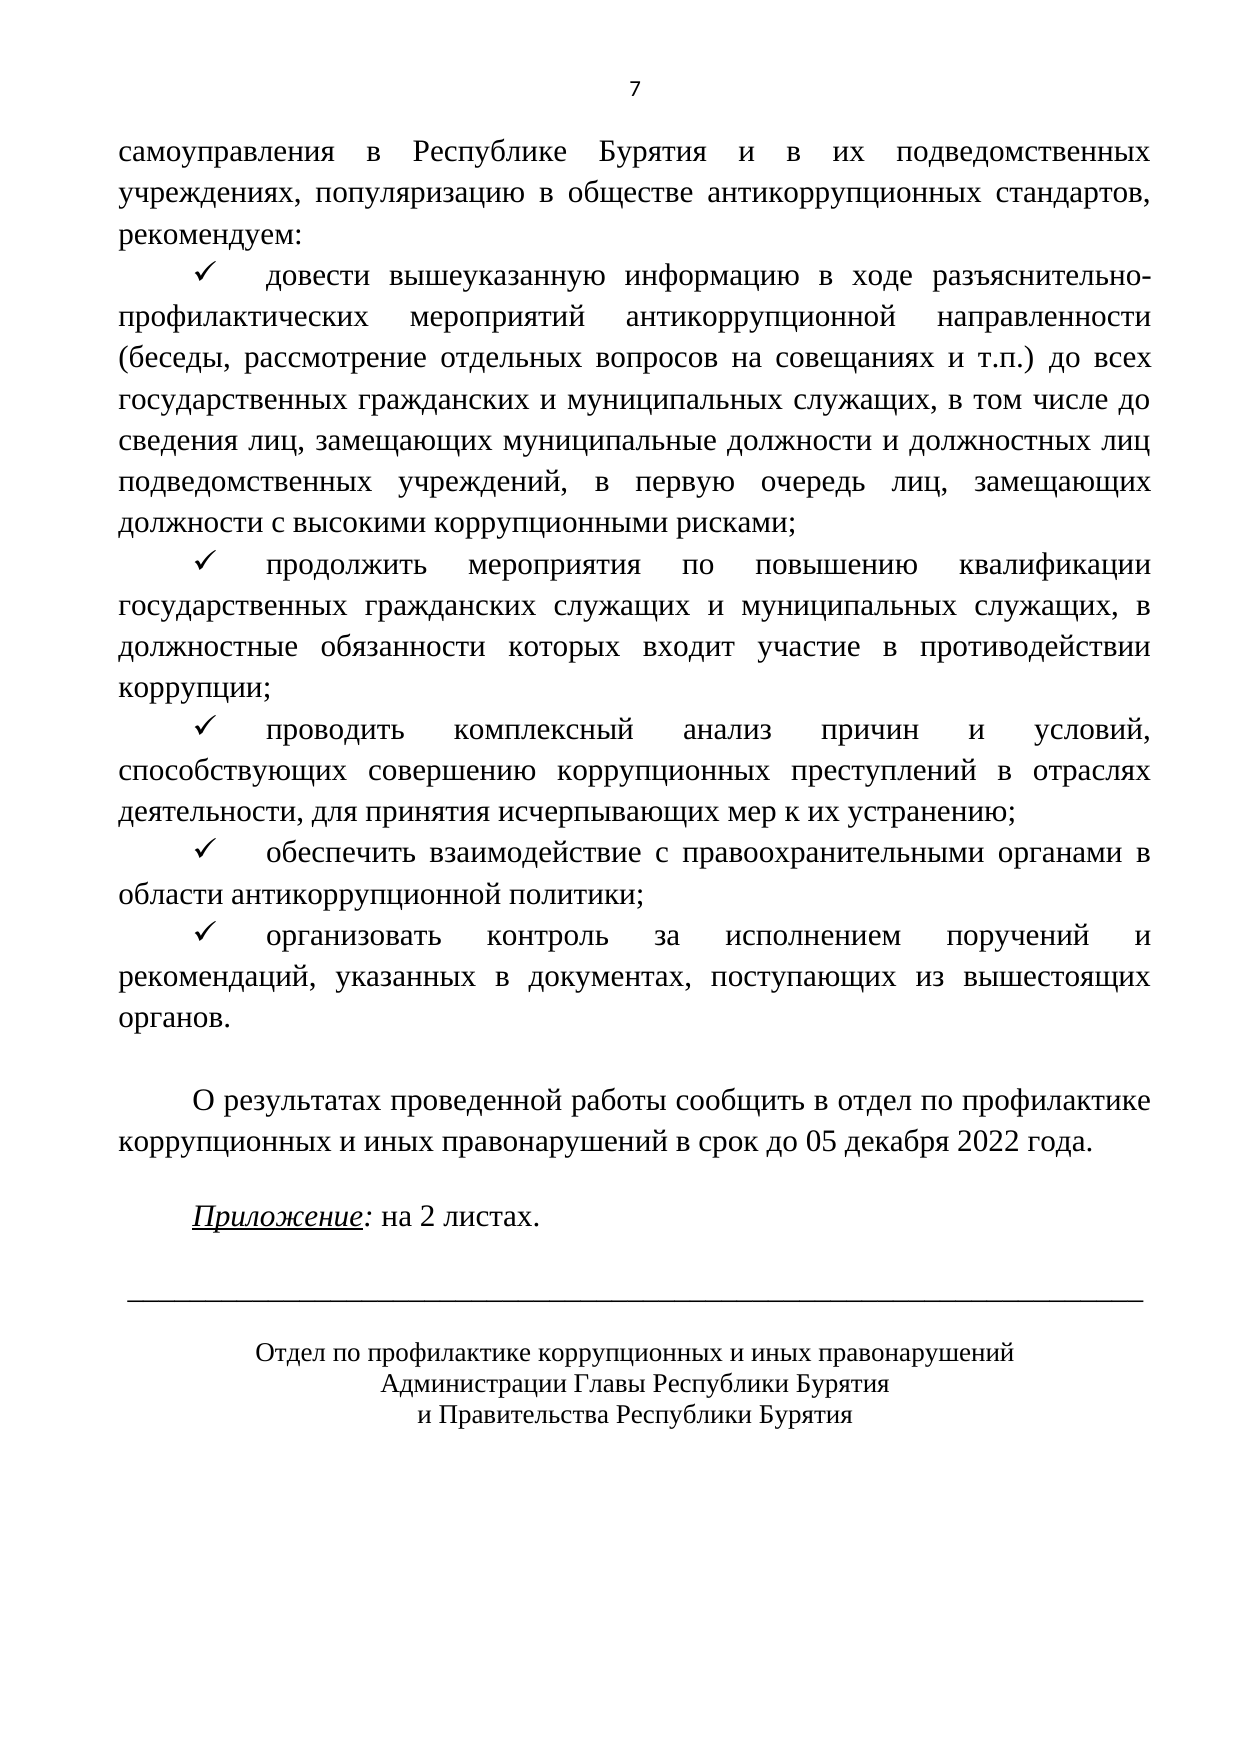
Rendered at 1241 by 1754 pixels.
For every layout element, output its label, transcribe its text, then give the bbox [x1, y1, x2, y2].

text Отдел по профилактике коррупционных и иных правонарушений [118, 1336, 1152, 1367]
text Приложение: на 2 листах. [118, 1197, 1152, 1233]
list организовать контроль за исполнением поручений и рекомендаций, указанных в документах, поступающих из вышестоящих органов. [118, 916, 1152, 1034]
text Администрации Главы Республики Бурятия [118, 1367, 1152, 1398]
list продолжить мероприятия по повышению квалификации государственных гражданских служащих и муниципальных служащих, в должностные обязанности которых входит участие в противодействии коррупции; [118, 545, 1152, 704]
list обеспечить взаимодействие с правоохранительными органами в области антикоррупционной политики; [118, 834, 1152, 911]
text _________________________________________________________________ [118, 1269, 1152, 1305]
text О результатах проведенной работы сообщить в отдел по профилактике коррупционных и иных правонарушений в срок до 05 декабря 2022 года. [118, 1081, 1152, 1158]
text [118, 132, 1152, 251]
list проводить комплексный анализ причин и условий, способствующих совершению коррупционных преступлений в отраслях деятельности, для принятия исчерпывающих мер к их устранению; [118, 710, 1152, 828]
text и Правительства Республики Бурятия [118, 1398, 1152, 1429]
list довести вышеуказанную информацию в ходе разъяснительно-профилактических мероприятий антикоррупционной направленности (беседы, рассмотрение отдельных вопросов на совещаниях и т.п.) до всех государственных гражданских и муниципальных служащих, в том числе до сведения лиц, замещающих муниципальные должности и должностных лиц подведомственных учреждений, в первую очередь лиц, замещающих должности с высокими коррупционными рисками; [118, 256, 1152, 539]
